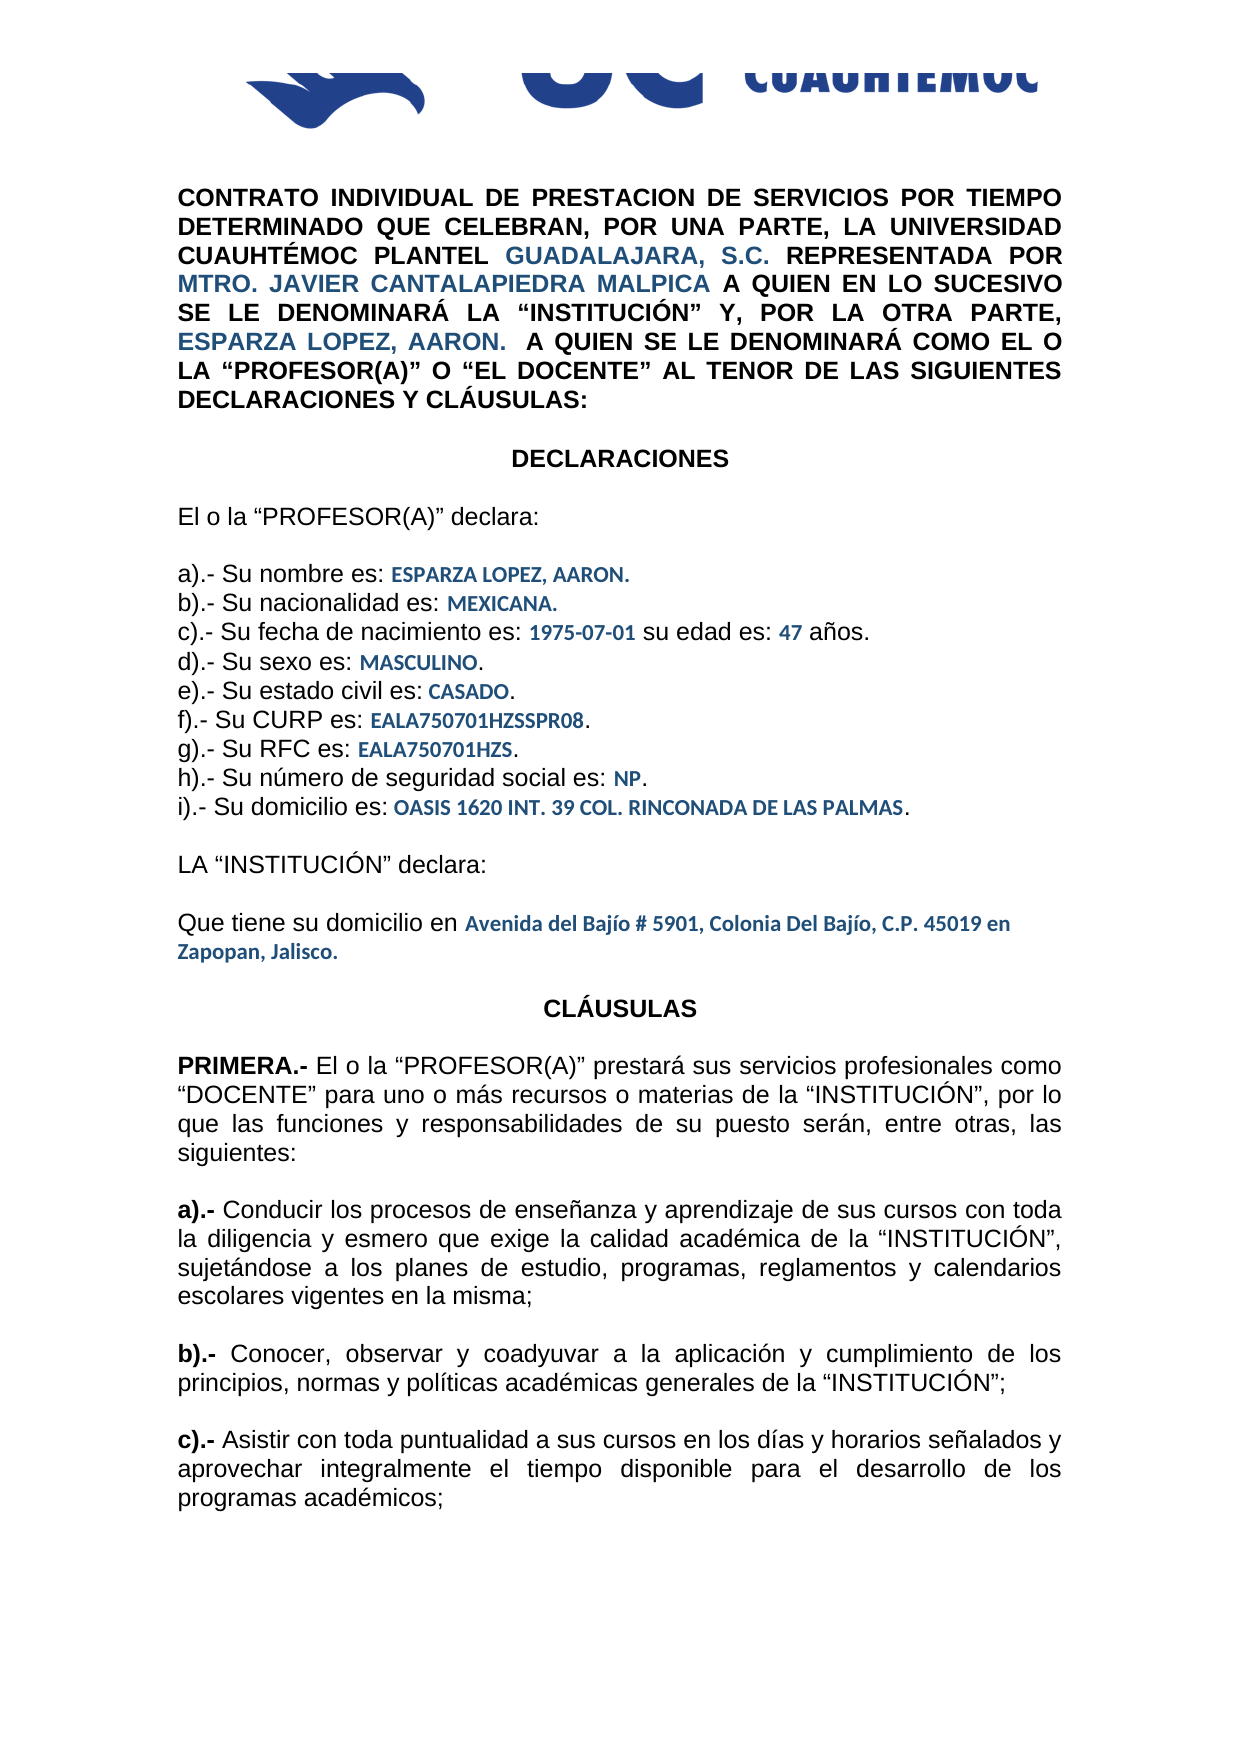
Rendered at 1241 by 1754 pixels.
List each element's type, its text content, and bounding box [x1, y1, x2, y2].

text Que tiene su domicilio en Avenida del Bajío # 5901, Colonia Del Bajío, C.P. 45019 en Zapopan, Jalisco. [177, 908, 1063, 965]
text a).- Conducir los procesos de enseñanza y aprendizaje de sus cursos con toda la diligencia y esmero que exige la calidad académica de la “INSTITUCIÓN”, sujetándose a los planes de estudio, programas, reglamentos y calendarios escolares vigentes en la misma; [177, 1195, 1063, 1310]
text f).- Su CURP es: EALA750701HZSSPR08. [177, 705, 1063, 734]
text DECLARACIONES [177, 444, 1063, 473]
text i).- Su domicilio es: OASIS 1620 INT. 39 COL. RINCONADA DE LAS PALMAS. [177, 792, 1063, 822]
text El o la “PROFESOR(A)” declara: [177, 502, 1063, 530]
text LA “INSTITUCIÓN” declara: [177, 850, 1063, 879]
text g).- Su RFC es: EALA750701HZS. [177, 734, 1063, 763]
text c).- Su fecha de nacimiento es: 1975-07-01 su edad es: 47 años. [177, 617, 1063, 647]
picture [177, 73, 1063, 139]
text h).- Su número de seguridad social es: NP. [177, 763, 1063, 792]
text a).- Su nombre es: ESPARZA LOPEZ, AARON. [177, 559, 1063, 588]
text b).- Su nacionalidad es: MEXICANA. [177, 588, 1063, 617]
text CLÁUSULAS [177, 994, 1063, 1022]
text PRIMERA.- El o la “PROFESOR(A)” prestará sus servicios profesionales como “DOCENTE” para uno o más recursos o materias de la “INSTITUCIÓN”, por lo que las funciones y responsabilidades de su puesto serán, entre otras, las siguientes: [177, 1051, 1063, 1166]
text d).- Su sexo es: MASCULINO. [177, 647, 1063, 676]
text e).- Su estado civil es: CASADO. [177, 676, 1063, 705]
text b).- Conocer, observar y coadyuvar a la aplicación y cumplimiento de los principios, normas y políticas académicas generales de la “INSTITUCIÓN”; [177, 1339, 1063, 1396]
text CONTRATO INDIVIDUAL DE PRESTACION DE SERVICIOS POR TIEMPO DETERMINADO QUE CELEBRAN, POR UNA PARTE, LA UNIVERSIDAD CUAUHTÉMOC PLANTEL GUADALAJARA, S.C. REPRESENTADA POR MTRO. JAVIER CANTALAPIEDRA MALPICA A QUIEN EN LO SUCESIVO SE LE DENOMINARÁ LA “INSTITUCIÓN” Y, POR LA OTRA PARTE, ESPARZA LOPEZ, AARON. A QUIEN SE LE DENOMINARÁ COMO EL O LA “PROFESOR(A)” O “EL DOCENTE” AL TENOR DE LAS SIGUIENTES DECLARACIONES Y CLÁUSULAS: [177, 183, 1063, 413]
text c).- Asistir con toda puntualidad a sus cursos en los días y horarios señalados y aprovechar integralmente el tiempo disponible para el desarrollo de los programas académicos; [177, 1425, 1063, 1511]
